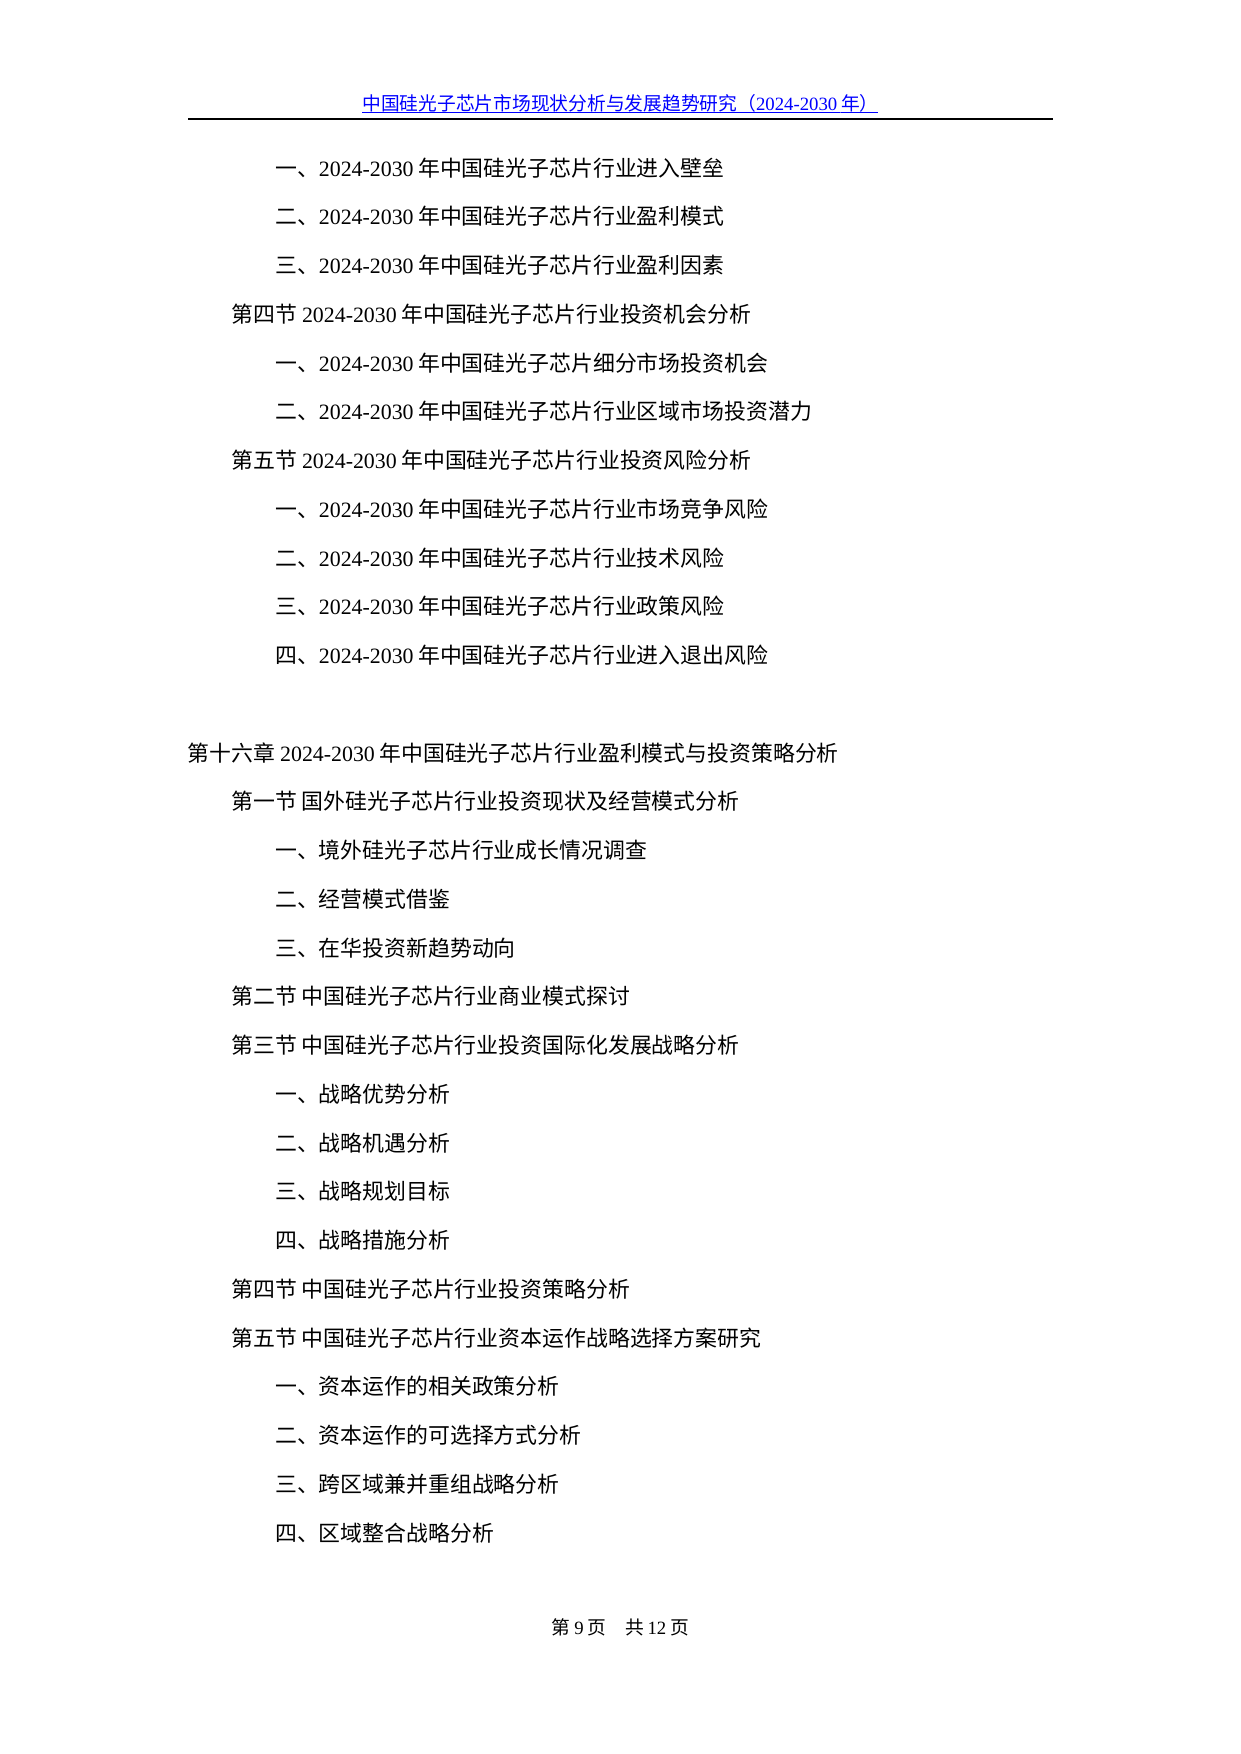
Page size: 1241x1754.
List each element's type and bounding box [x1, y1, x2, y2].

text [187, 150, 1053, 1548]
